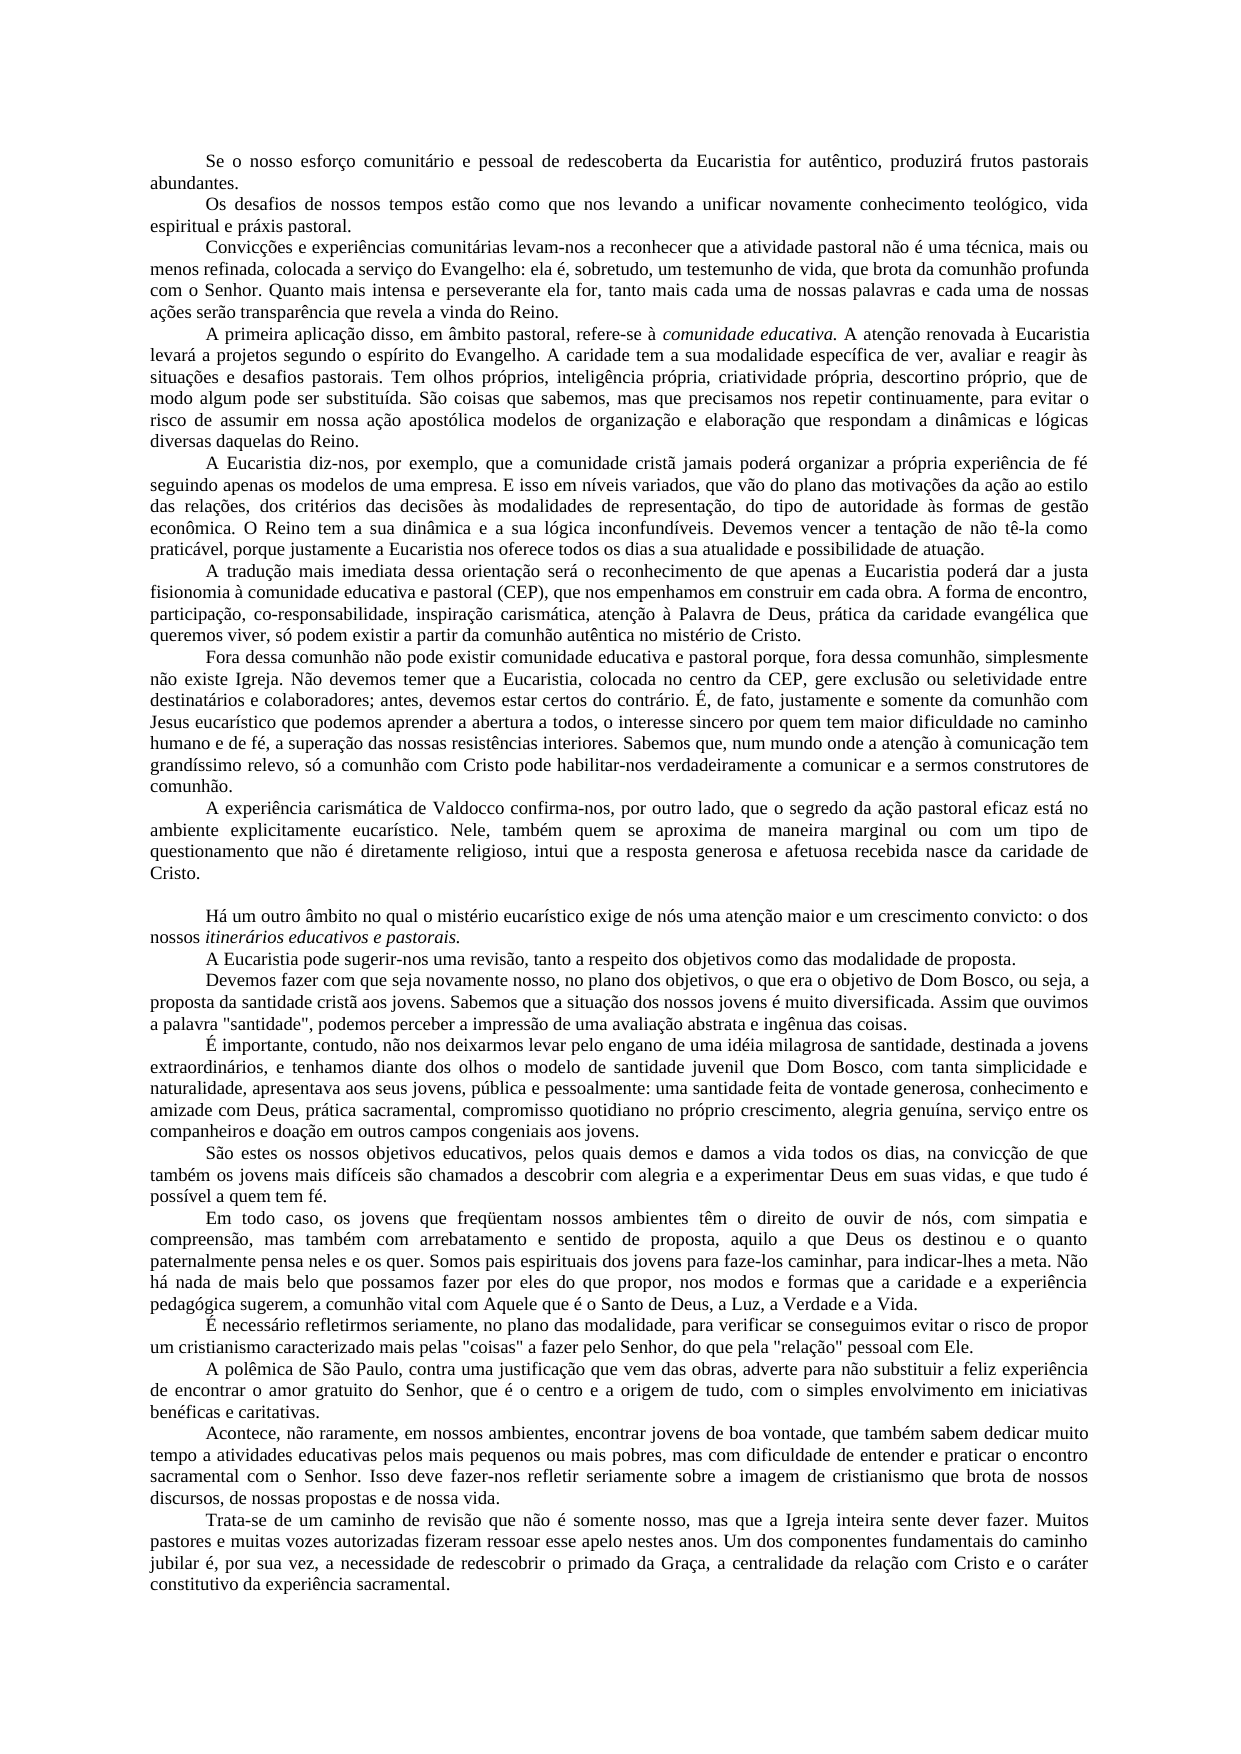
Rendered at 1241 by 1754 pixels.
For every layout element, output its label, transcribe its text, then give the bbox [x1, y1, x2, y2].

text É importante, contudo, não nos deixarmos levar pelo engano de uma idéia milagrosa de santidade, destinada a jovens extraordinários, e tenhamos diante dos olhos o modelo de santidade juvenil que Dom Bosco, com tanta simplicidade e naturalidade, apresentava aos seus jovens, pública e pessoalmente: uma santidade feita de vontade generosa, conhecimento e amizade com Deus, prática sacramental, compromisso quotidiano no próprio crescimento, alegria genuína, serviço entre os companheiros e doação em outros campos congeniais aos jovens. [150, 1034, 1090, 1142]
text Se o nosso esforço comunitário e pessoal de redescoberta da Eucaristia for autêntico, produzirá frutos pastorais abundantes. [150, 150, 1090, 193]
text A Eucaristia diz-nos, por exemplo, que a comunidade cristã jamais poderá organizar a própria experiência de fé seguindo apenas os modelos de uma empresa. E isso em níveis variados, que vão do plano das motivações da ação ao estilo das relações, dos critérios das decisões às modalidades de representação, do tipo de autoridade às formas de gestão econômica. O Reino tem a sua dinâmica e a sua lógica inconfundíveis. Devemos vencer a tentação de não tê-la como praticável, porque justamente a Eucaristia nos oferece todos os dias a sua atualidade e possibilidade de atuação. [150, 452, 1090, 560]
text A experiência carismática de Valdocco confirma-nos, por outro lado, que o segredo da ação pastoral eficaz está no ambiente explicitamente eucarístico. Nele, também quem se aproxima de maneira marginal ou com um tipo de questionamento que não é diretamente religioso, intui que a resposta generosa e afetuosa recebida nasce da caridade de Cristo. [150, 797, 1090, 883]
text A Eucaristia pode sugerir-nos uma revisão, tanto a respeito dos objetivos como das modalidade de proposta. [150, 948, 1090, 969]
text Acontece, não raramente, em nossos ambientes, encontrar jovens de boa vontade, que também sabem dedicar muito tempo a atividades educativas pelos mais pequenos ou mais pobres, mas com dificuldade de entender e praticar o encontro sacramental com o Senhor. Isso deve fazer-nos refletir seriamente sobre a imagem de cristianismo que brota de nossos discursos, de nossas propostas e de nossa vida. [150, 1422, 1090, 1508]
text É necessário refletirmos seriamente, no plano das modalidade, para verificar se conseguimos evitar o risco de propor um cristianismo caracterizado mais pelas "coisas" a fazer pelo Senhor, do que pela "relação" pessoal com Ele. [150, 1314, 1090, 1357]
text A primeira aplicação disso, em âmbito pastoral, refere-se à comunidade educativa. A atenção renovada à Eucaristia levará a projetos segundo o espírito do Evangelho. A caridade tem a sua modalidade específica de ver, avaliar e reagir às situações e desafios pastorais. Tem olhos próprios, inteligência própria, criatividade própria, descortino próprio, que de modo algum pode ser substituída. São coisas que sabemos, mas que precisamos nos repetir continuamente, para evitar o risco de assumir em nossa ação apostólica modelos de organização e elaboração que respondam a dinâmicas e lógicas diversas daquelas do Reino. [150, 322, 1090, 452]
text Há um outro âmbito no qual o mistério eucarístico exige de nós uma atenção maior e um crescimento convicto: o dos nossos itinerários educativos e pastorais. [150, 905, 1090, 948]
text São estes os nossos objetivos educativos, pelos quais demos e damos a vida todos os dias, na convicção de que também os jovens mais difíceis são chamados a descobrir com alegria e a experimentar Deus em suas vidas, e que tudo é possível a quem tem fé. [150, 1142, 1090, 1207]
text Trata-se de um caminho de revisão que não é somente nosso, mas que a Igreja inteira sente dever fazer. Muitos pastores e muitas vozes autorizadas fizeram ressoar esse apelo nestes anos. Um dos componentes fundamentais do caminho jubilar é, por sua vez, a necessidade de redescobrir o primado da Graça, a centralidade da relação com Cristo e o caráter constitutivo da experiência sacramental. [150, 1508, 1090, 1595]
text A polêmica de São Paulo, contra uma justificação que vem das obras, adverte para não substituir a feliz experiência de encontrar o amor gratuito do Senhor, que é o centro e a origem de tudo, com o simples envolvimento em iniciativas benéficas e caritativas. [150, 1357, 1090, 1422]
text Em todo caso, os jovens que freqüentam nossos ambientes têm o direito de ouvir de nós, com simpatia e compreensão, mas também com arrebatamento e sentido de proposta, aquilo a que Deus os destinou e o quanto paternalmente pensa neles e os quer. Somos pais espirituais dos jovens para faze-los caminhar, para indicar-lhes a meta. Não há nada de mais belo que possamos fazer por eles do que propor, nos modos e formas que a caridade e a experiência pedagógica sugerem, a comunhão vital com Aquele que é o Santo de Deus, a Luz, a Verdade e a Vida. [150, 1207, 1090, 1314]
text Convicções e experiências comunitárias levam-nos a reconhecer que a atividade pastoral não é uma técnica, mais ou menos refinada, colocada a serviço do Evangelho: ela é, sobretudo, um testemunho de vida, que brota da comunhão profunda com o Senhor. Quanto mais intensa e perseverante ela for, tanto mais cada uma de nossas palavras e cada uma de nossas ações serão transparência que revela a vinda do Reino. [150, 236, 1090, 322]
text Devemos fazer com que seja novamente nosso, no plano dos objetivos, o que era o objetivo de Dom Bosco, ou seja, a proposta da santidade cristã aos jovens. Sabemos que a situação dos nossos jovens é muito diversificada. Assim que ouvimos a palavra "santidade", podemos perceber a impressão de uma avaliação abstrata e ingênua das coisas. [150, 969, 1090, 1034]
text Os desafios de nossos tempos estão como que nos levando a unificar novamente conhecimento teológico, vida espiritual e práxis pastoral. [150, 193, 1090, 236]
text Fora dessa comunhão não pode existir comunidade educativa e pastoral porque, fora dessa comunhão, simplesmente não existe Igreja. Não devemos temer que a Eucaristia, colocada no centro da CEP, gere exclusão ou seletividade entre destinatários e colaboradores; antes, devemos estar certos do contrário. É, de fato, justamente e somente da comunhão com Jesus eucarístico que podemos aprender a abertura a todos, o interesse sincero por quem tem maior dificuldade no caminho humano e de fé, a superação das nossas resistências interiores. Sabemos que, num mundo onde a atenção à comunicação tem grandíssimo relevo, só a comunhão com Cristo pode habilitar-nos verdadeiramente a comunicar e a sermos construtores de comunhão. [150, 646, 1090, 797]
text A tradução mais imediata dessa orientação será o reconhecimento de que apenas a Eucaristia poderá dar a justa fisionomia à comunidade educativa e pastoral (CEP), que nos empenhamos em construir em cada obra. A forma de encontro, participação, co-responsabilidade, inspiração carismática, atenção à Palavra de Deus, prática da caridade evangélica que queremos viver, só podem existir a partir da comunhão autêntica no mistério de Cristo. [150, 560, 1090, 646]
